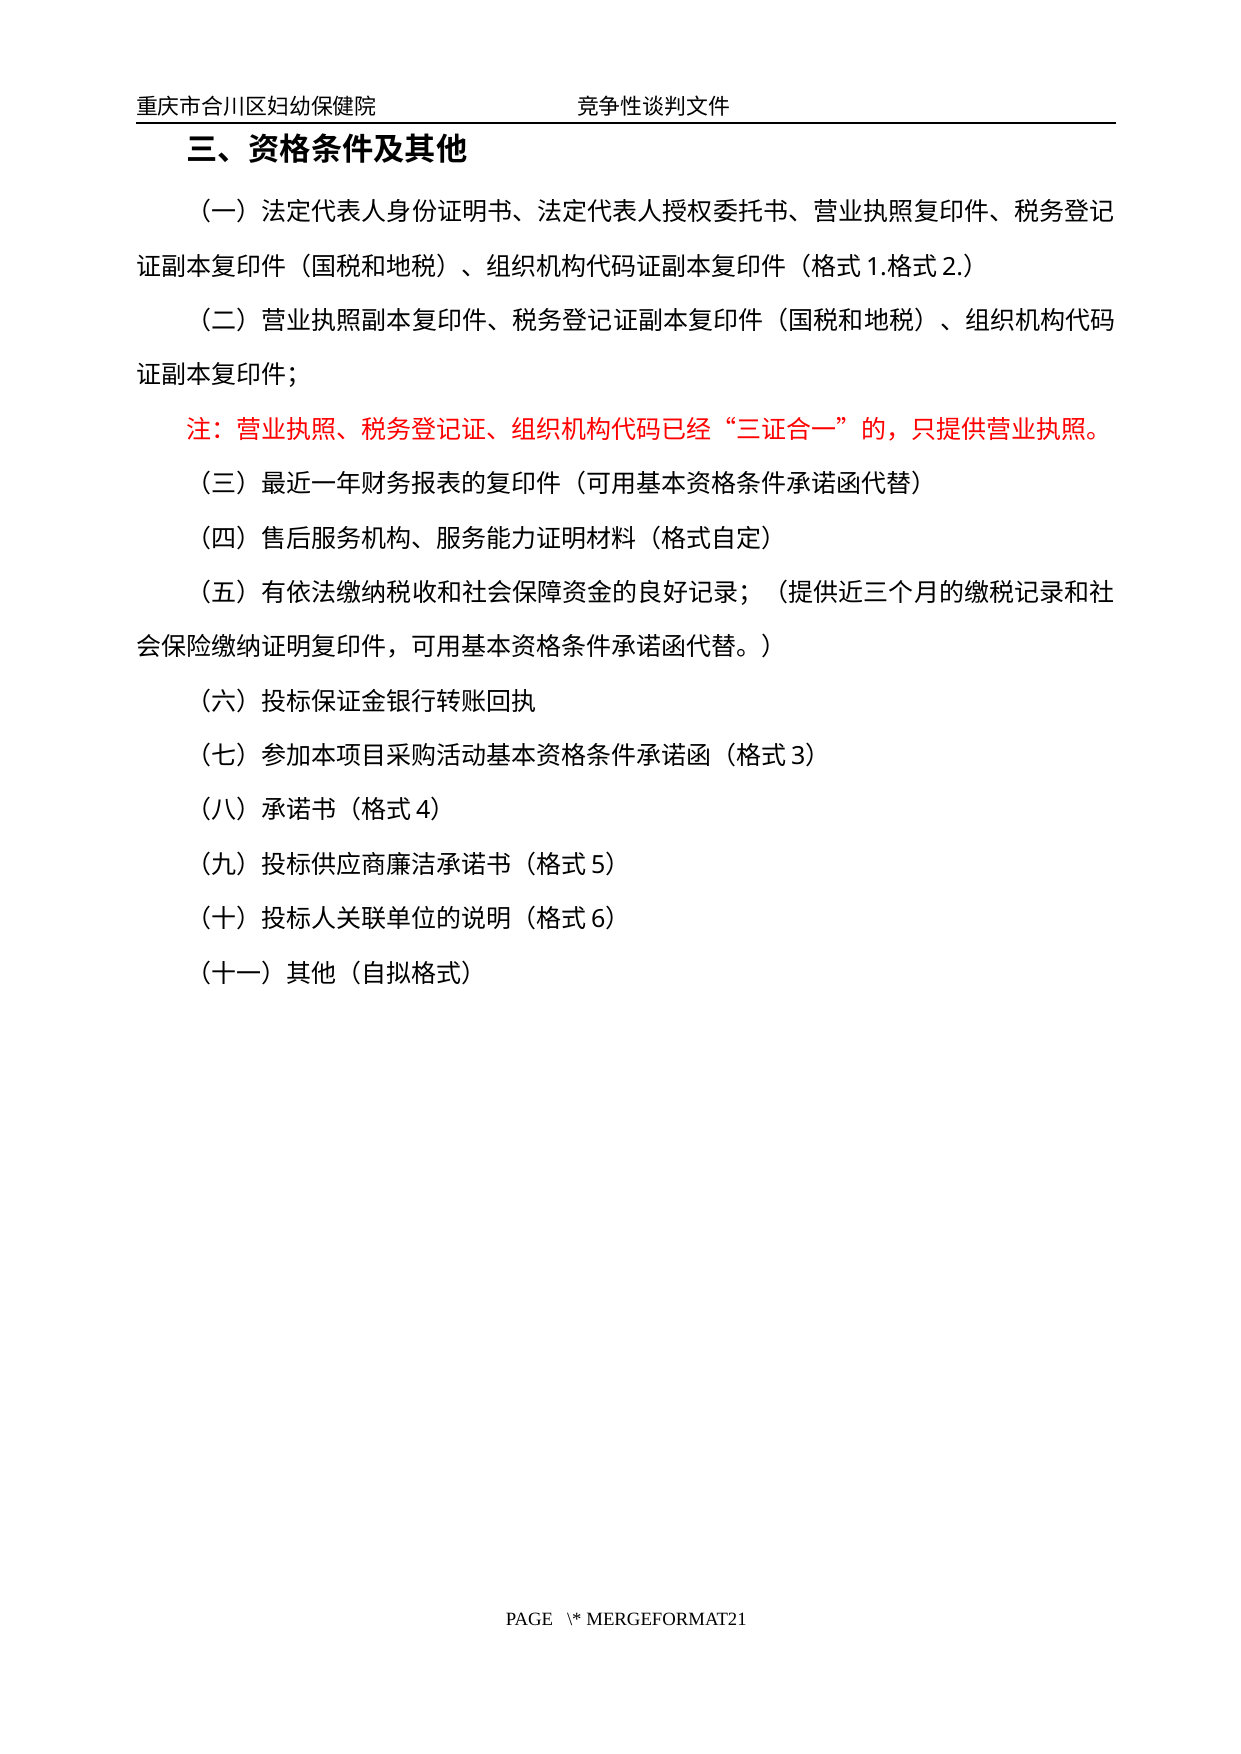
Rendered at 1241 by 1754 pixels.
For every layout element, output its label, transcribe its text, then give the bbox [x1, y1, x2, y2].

text （五）有依法缴纳税收和社会保障资金的良好记录；（提供近三个月的缴税记录和社会保险缴纳证明复印件，可用基本资格条件承诺函代替。） [136, 572, 1116, 663]
text （十一）其他（自拟格式） [136, 953, 1116, 989]
text （十）投标人关联单位的说明（格式6） [136, 899, 1116, 935]
text （一）法定代表人身份证明书、法定代表人授权委托书、营业执照复印件、税务登记证副本复印件（国税和地税）、组织机构代码证副本复印件（格式1.格式2.） [136, 192, 1116, 282]
text （八）承诺书（格式4） [136, 790, 1116, 826]
text 三、资格条件及其他 [136, 124, 1116, 169]
text （二）营业执照副本复印件、税务登记证副本复印件（国税和地税）、组织机构代码证副本复印件； [136, 301, 1116, 391]
text （九）投标供应商廉洁承诺书（格式5） [136, 844, 1116, 881]
text （六）投标保证金银行转账回执 [136, 681, 1116, 717]
text 注：营业执照、税务登记证、组织机构代码已经“三证合一”的，只提供营业执照。 [136, 409, 1116, 446]
text （三）最近一年财务报表的复印件（可用基本资格条件承诺函代替） [136, 464, 1116, 500]
text （四）售后服务机构、服务能力证明材料（格式自定） [136, 518, 1116, 554]
text （七）参加本项目采购活动基本资格条件承诺函（格式3） [136, 736, 1116, 772]
